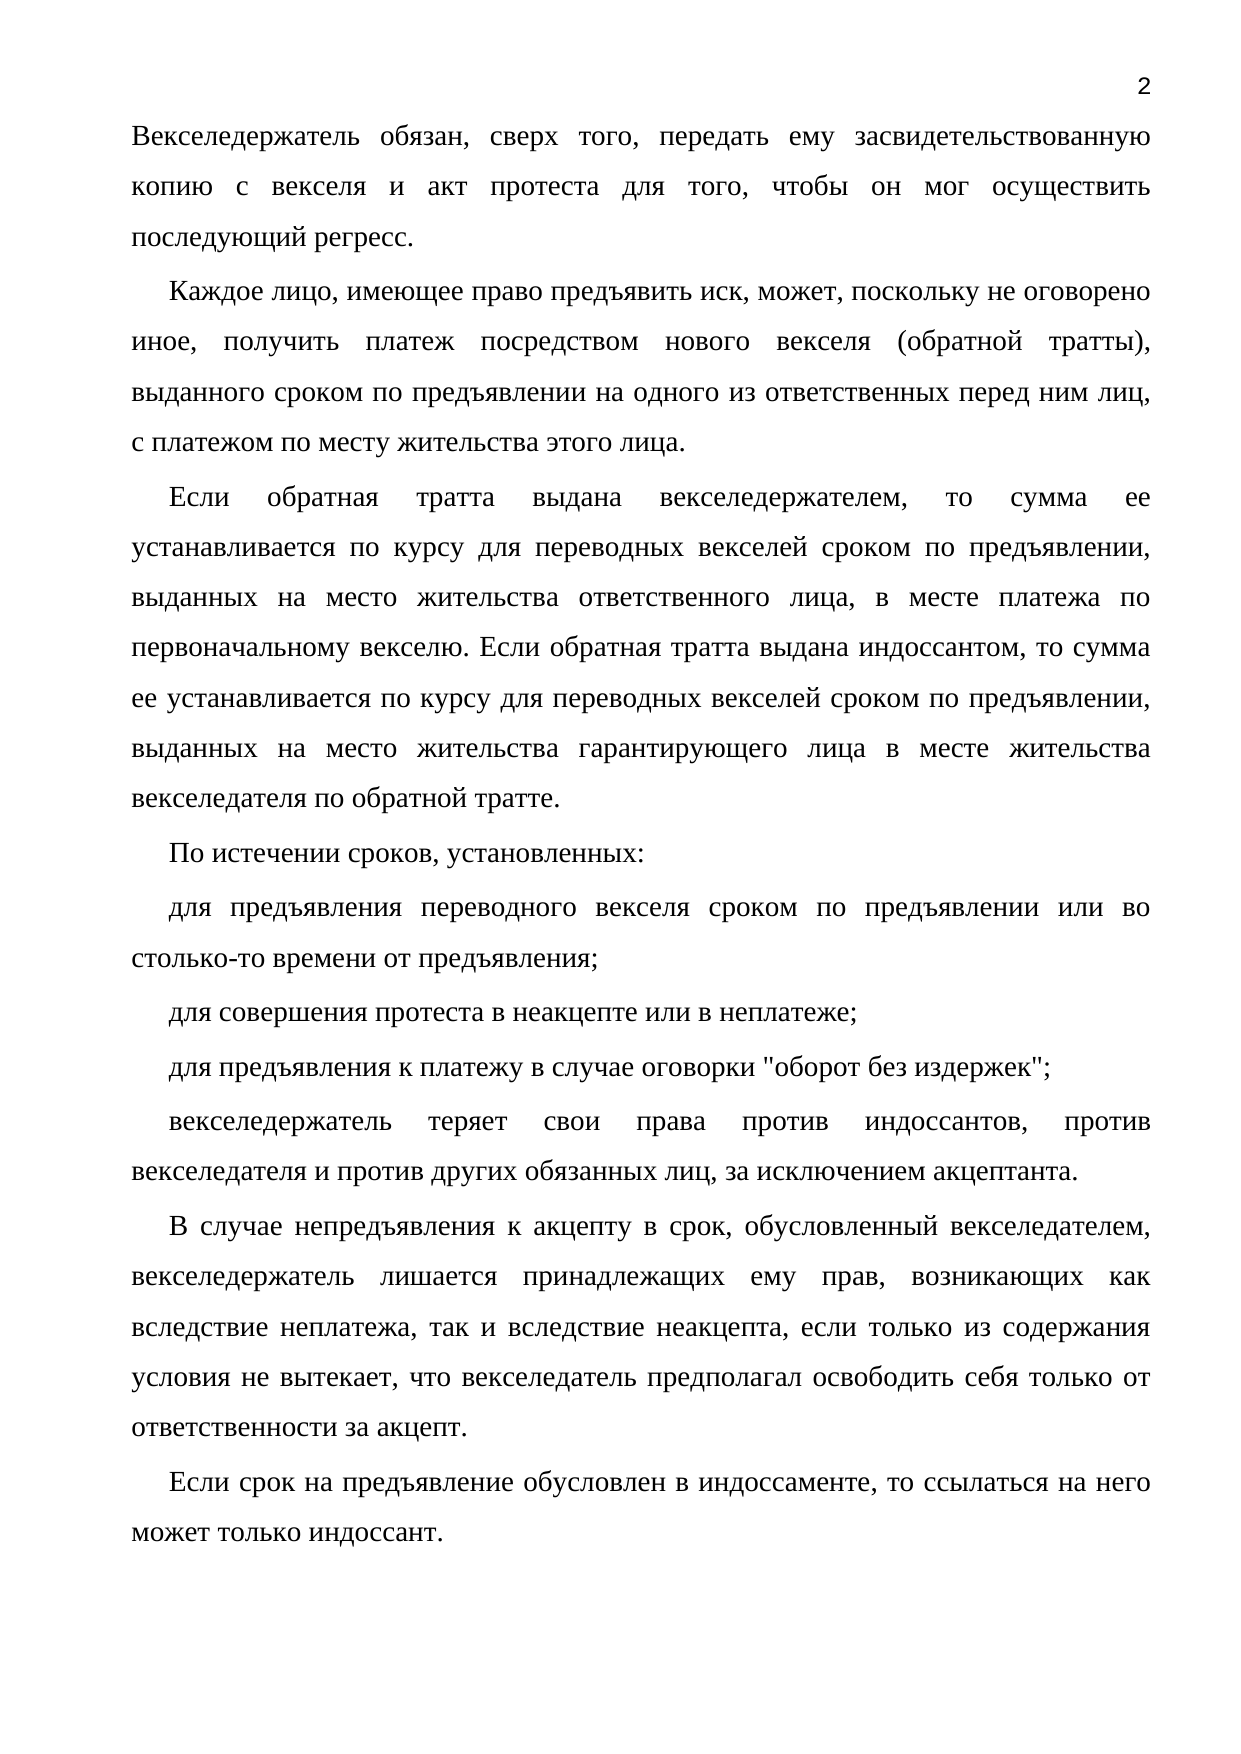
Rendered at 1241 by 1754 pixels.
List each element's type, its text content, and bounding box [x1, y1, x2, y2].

text для предъявления переводного векселя сроком по предъявлении или во столько-то времени от предъявления; [131, 889, 1152, 973]
text Если обратная тратта выдана векселедержателем, то сумма ее устанавливается по курсу для переводных векселей сроком по предъявлении, выданных на место жительства ответственного лица, в месте платежа по первоначальному векселю. Если обратная тратта выдана индоссантом, то сумма ее устанавливается по курсу для переводных векселей сроком по предъявлении, выданных на место жительства гарантирующего лица в месте жительства векселедателя по обратной тратте. [131, 479, 1152, 814]
text По истечении сроков, установленных: [131, 835, 1152, 868]
text Если срок на предъявление обусловлен в индоссаменте, то ссылаться на него может только индоссант. [131, 1464, 1152, 1548]
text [131, 118, 1152, 252]
text В случае непредъявления к акцепту в срок, обусловленный векселедателем, векселедержатель лишается принадлежащих ему прав, возникающих как вследствие неплатежа, так и вследствие неакцепта, если только из содержания условия не вытекает, что векселедатель предполагал освободить себя только от ответственности за акцепт. [131, 1208, 1152, 1443]
text для совершения протеста в неакцепте или в неплатеже; [131, 994, 1152, 1028]
text Каждое лицо, имеющее право предъявить иск, может, поскольку не оговорено иное, получить платеж посредством нового векселя (обратной тратты), выданного сроком по предъявлении на одного из ответственных перед ним лиц, с платежом по месту жительства этого лица. [131, 273, 1152, 458]
text векселедержатель теряет свои права против индоссантов, против векселедателя и против других обязанных лиц, за исключением акцептанта. [131, 1103, 1152, 1187]
text для предъявления к платежу в случае оговорки "оборот без издержек"; [131, 1049, 1152, 1082]
